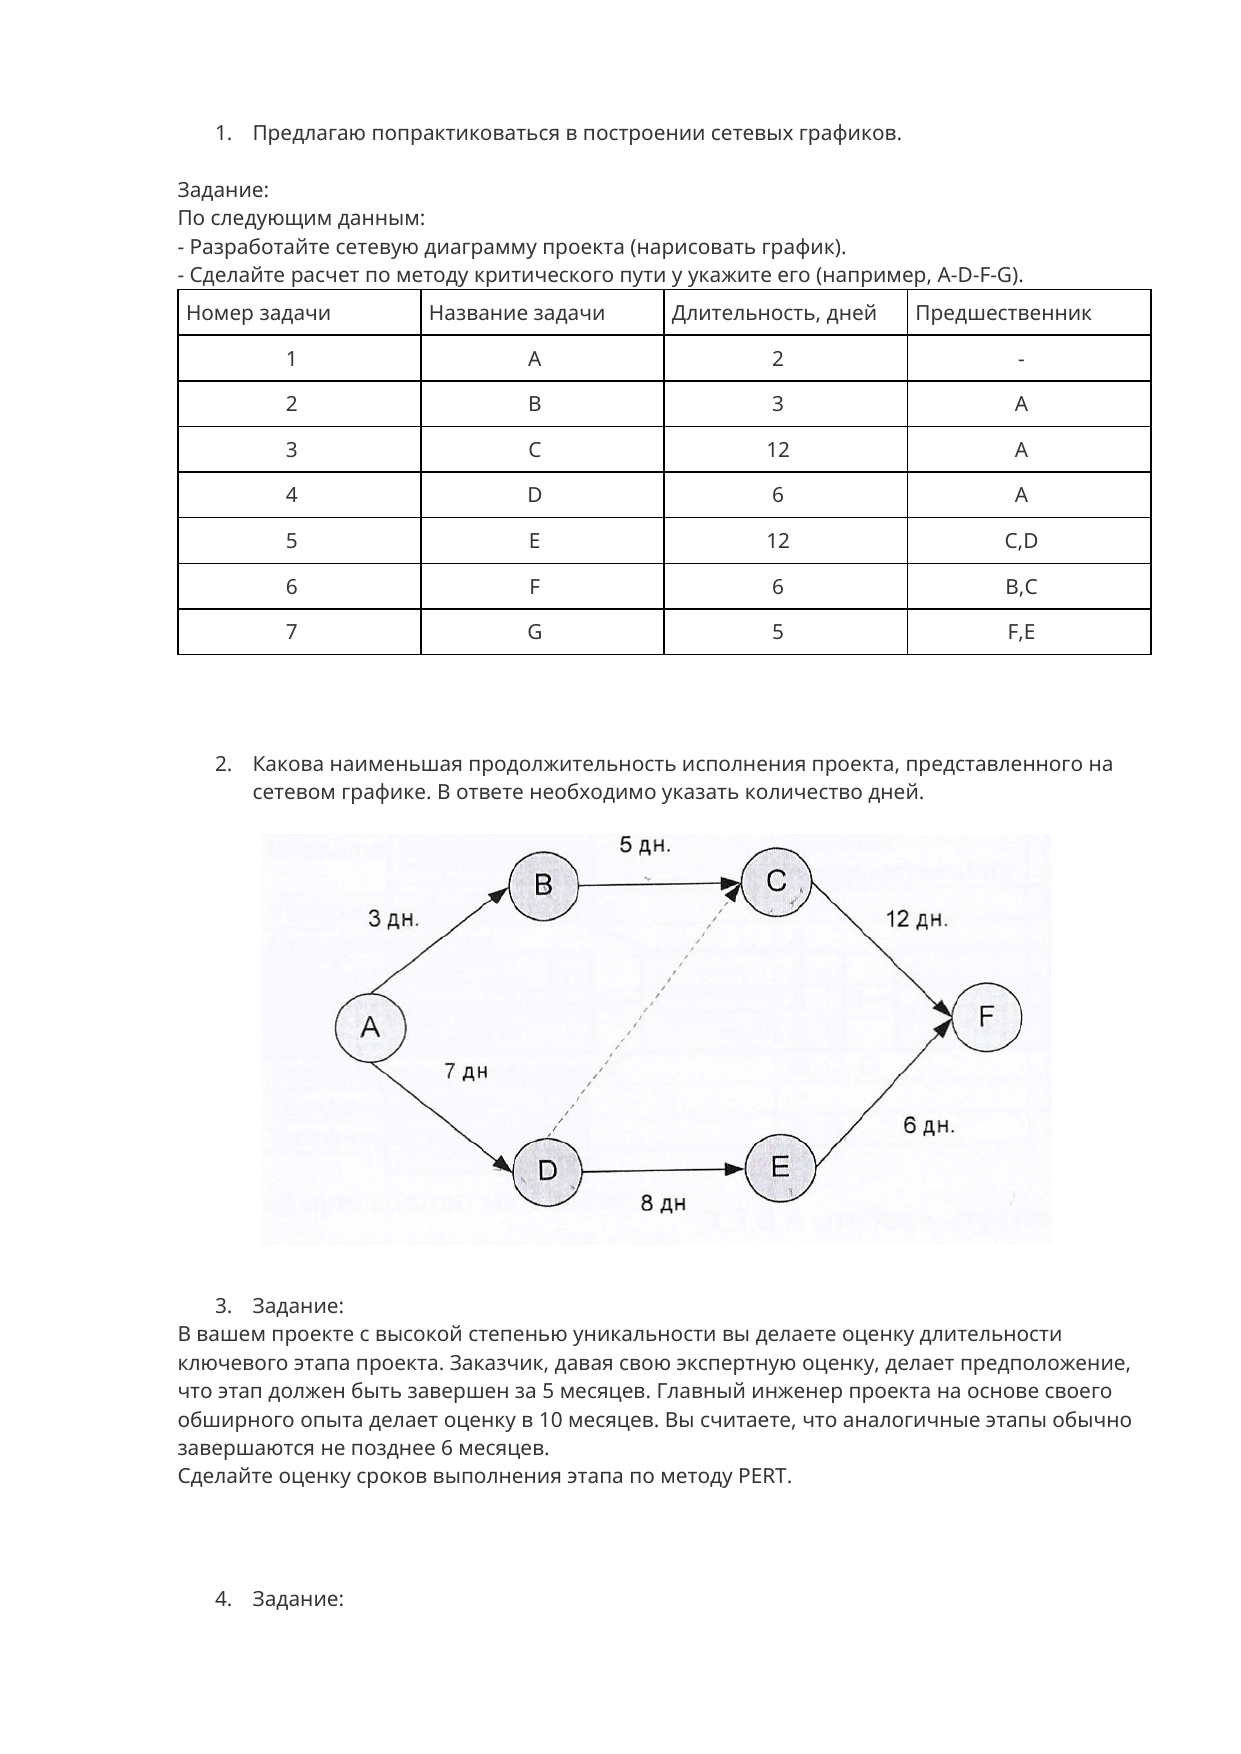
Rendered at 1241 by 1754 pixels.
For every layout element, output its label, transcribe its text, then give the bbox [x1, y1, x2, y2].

table_cell 2 [665, 336, 907, 380]
list Какова наименьшая продолжительность исполнения проекта, представленного на сетевом графике. В ответе необходимо указать количество дней. [215, 749, 1136, 806]
text В вашем проекте с высокой степенью уникальности вы делаете оценку длительности ключевого этапа проекта. Заказчик, давая свою экспертную оценку, делает предположение, что этап должен быть завершен за 5 месяцев. Главный инженер проекта на основе своего обширного опыта делает оценку в 10 месяцев. Вы считаете, что аналогичные этапы обычно завершаются не позднее 6 месяцев. [177, 1319, 1136, 1462]
table_cell 3 [179, 427, 420, 471]
table_cell C,D [908, 518, 1150, 562]
table_header Длительность, дней [665, 290, 907, 334]
text По следующим данным: [177, 203, 1136, 232]
table_cell D [422, 473, 663, 517]
table_cell 6 [179, 564, 420, 608]
table_cell 3 [665, 382, 907, 426]
table_cell A [908, 473, 1150, 517]
table_cell - [908, 336, 1150, 380]
text Задание: [177, 175, 1136, 203]
table_cell A [422, 336, 663, 380]
table_cell A [908, 427, 1150, 471]
table_cell 6 [665, 473, 907, 517]
table_cell 4 [179, 473, 420, 517]
list Задание: [215, 1584, 1136, 1612]
table_cell 2 [179, 382, 420, 426]
table_cell A [908, 382, 1150, 426]
table_cell F [422, 564, 663, 608]
table_cell G [422, 610, 663, 654]
table_cell 12 [665, 518, 907, 562]
table_cell C [422, 427, 663, 471]
text - Сделайте расчет по методу критического пути у укажите его (например, A-D-F-G). [177, 260, 1136, 289]
list Предлагаю попрактиковаться в построении сетевых графиков. [215, 118, 1136, 147]
table_cell 5 [665, 610, 907, 654]
picture [261, 834, 1052, 1245]
table_header Номер задачи [179, 290, 420, 334]
list Задание: [215, 1291, 1136, 1319]
text Сделайте оценку сроков выполнения этапа по методу PERT. [177, 1462, 1136, 1490]
table_cell 1 [179, 336, 420, 380]
table_cell E [422, 518, 663, 562]
table_cell B,C [908, 564, 1150, 608]
table_cell F,E [908, 610, 1150, 654]
text - Разработайте сетевую диаграмму проекта (нарисовать график). [177, 232, 1136, 260]
table_cell 12 [665, 427, 907, 471]
table_header Название задачи [422, 290, 663, 334]
table_header Предшественник [908, 290, 1150, 334]
table_cell 6 [665, 564, 907, 608]
table_cell 5 [179, 518, 420, 562]
table_cell 7 [179, 610, 420, 654]
table_cell B [422, 382, 663, 426]
